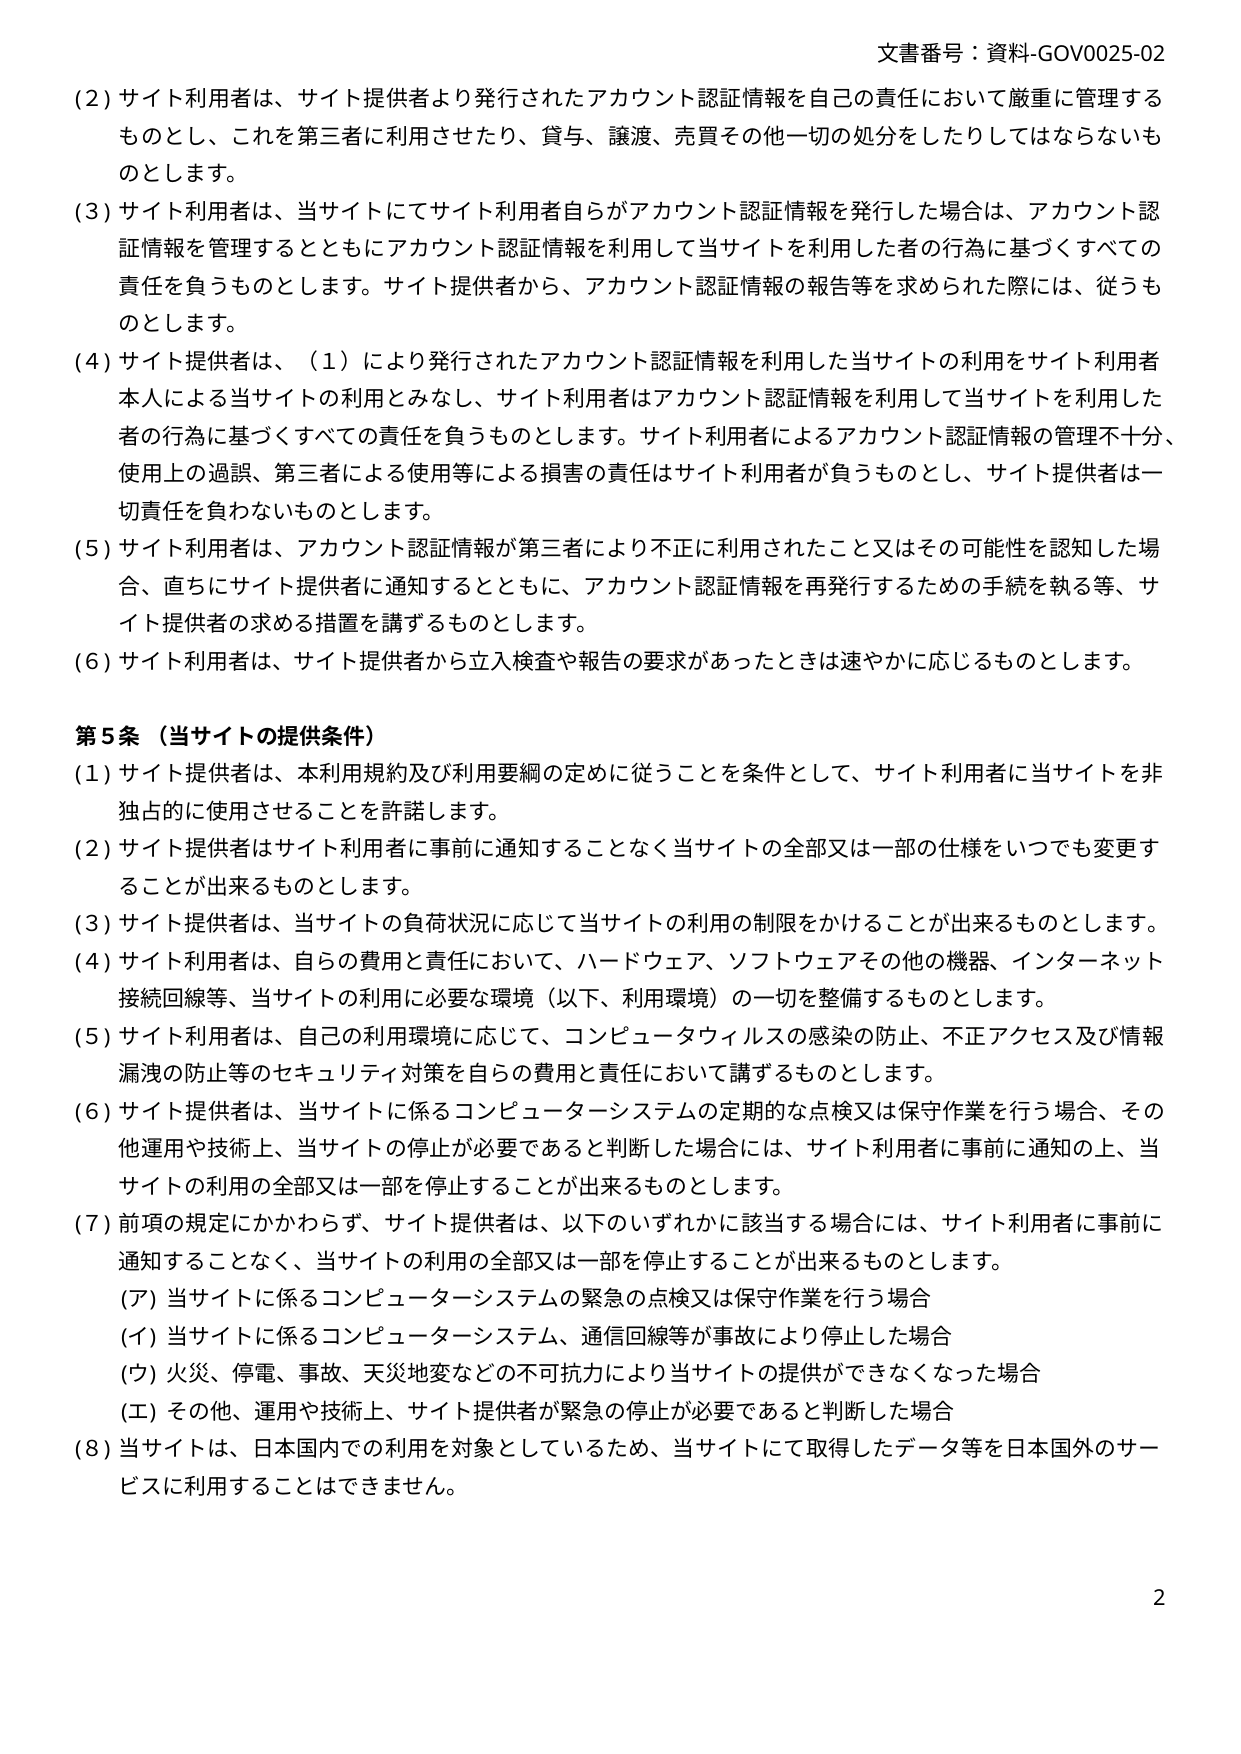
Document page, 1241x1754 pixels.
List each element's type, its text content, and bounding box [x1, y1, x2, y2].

list サイト利用者は、アカウント認証情報が第三者により不正に利用されたこと又はその可能性を認知した場合、直ちにサイト提供者に通知するとともに、アカウント認証情報を再発行するための手続を執る等、サイト提供者の求める措置を講ずるものとします。 [75, 528, 1165, 641]
list 当サイトに係るコンピューターシステム、通信回線等が事故により停止した場合 [121, 1316, 1165, 1353]
list サイト提供者は、（１）により発行されたアカウント認証情報を利用した当サイトの利用をサイト利用者本人による当サイトの利用とみなし、サイト利用者はアカウント認証情報を利用して当サイトを利用した者の行為に基づくすべての責任を負うものとします。サイト利用者によるアカウント認証情報の管理不十分、使用上の過誤、第三者による使用等による損害の責任はサイト利用者が負うものとし、サイト提供者は一切責任を負わないものとします。 [75, 341, 1165, 528]
list サイト利用者は、自らの費用と責任において、ハードウェア、ソフトウェアその他の機器、インターネット接続回線等、当サイトの利用に必要な環境（以下、利用環境）の一切を整備するものとします。 [75, 941, 1165, 1016]
list 前項の規定にかかわらず、サイト提供者は、以下のいずれかに該当する場合には、サイト利用者に事前に通知することなく、当サイトの利用の全部又は一部を停止することが出来るものとします。 [75, 1203, 1165, 1278]
list 当サイトは、日本国内での利用を対象としているため、当サイトにて取得したデータ等を日本国外のサービスに利用することはできません。 [75, 1428, 1165, 1503]
list サイト利用者は、サイト提供者より発行されたアカウント認証情報を自己の責任において厳重に管理するものとし、これを第三者に利用させたり、貸与、譲渡、売買その他一切の処分をしたりしてはならないものとします。 [75, 78, 1165, 191]
list サイト提供者は、当サイトに係るコンピューターシステムの定期的な点検又は保守作業を行う場合、その他運用や技術上、当サイトの停止が必要であると判断した場合には、サイト利用者に事前に通知の上、当サイトの利用の全部又は一部を停止することが出来るものとします。 [75, 1091, 1165, 1203]
list 当サイトに係るコンピューターシステムの緊急の点検又は保守作業を行う場合 [121, 1278, 1165, 1316]
list その他、運用や技術上、サイト提供者が緊急の停止が必要であると判断した場合 [121, 1391, 1165, 1428]
list 火災、停電、事故、天災地変などの不可抗力により当サイトの提供ができなくなった場合 [121, 1353, 1165, 1391]
subtitle （当サイトの提供条件） [75, 716, 1165, 753]
list サイト利用者は、自己の利用環境に応じて、コンピュータウィルスの感染の防止、不正アクセス及び情報漏洩の防止等のセキュリティ対策を自らの費用と責任において講ずるものとします。 [75, 1016, 1165, 1091]
list サイト利用者は、サイト提供者から立入検査や報告の要求があったときは速やかに応じるものとします。 [75, 641, 1165, 678]
list サイト提供者は、本利用規約及び利用要綱の定めに従うことを条件として、サイト利用者に当サイトを非独占的に使用させることを許諾します。 [75, 753, 1165, 828]
list サイト利用者は、当サイトにてサイト利用者自らがアカウント認証情報を発行した場合は、アカウント認証情報を管理するとともにアカウント認証情報を利用して当サイトを利用した者の行為に基づくすべての責任を負うものとします。サイト提供者から、アカウント認証情報の報告等を求められた際には、従うものとします。 [75, 191, 1165, 341]
list サイト提供者は、当サイトの負荷状況に応じて当サイトの利用の制限をかけることが出来るものとします。 [75, 903, 1165, 941]
list サイト提供者はサイト利用者に事前に通知することなく当サイトの全部又は一部の仕様をいつでも変更することが出来るものとします。 [75, 828, 1165, 903]
